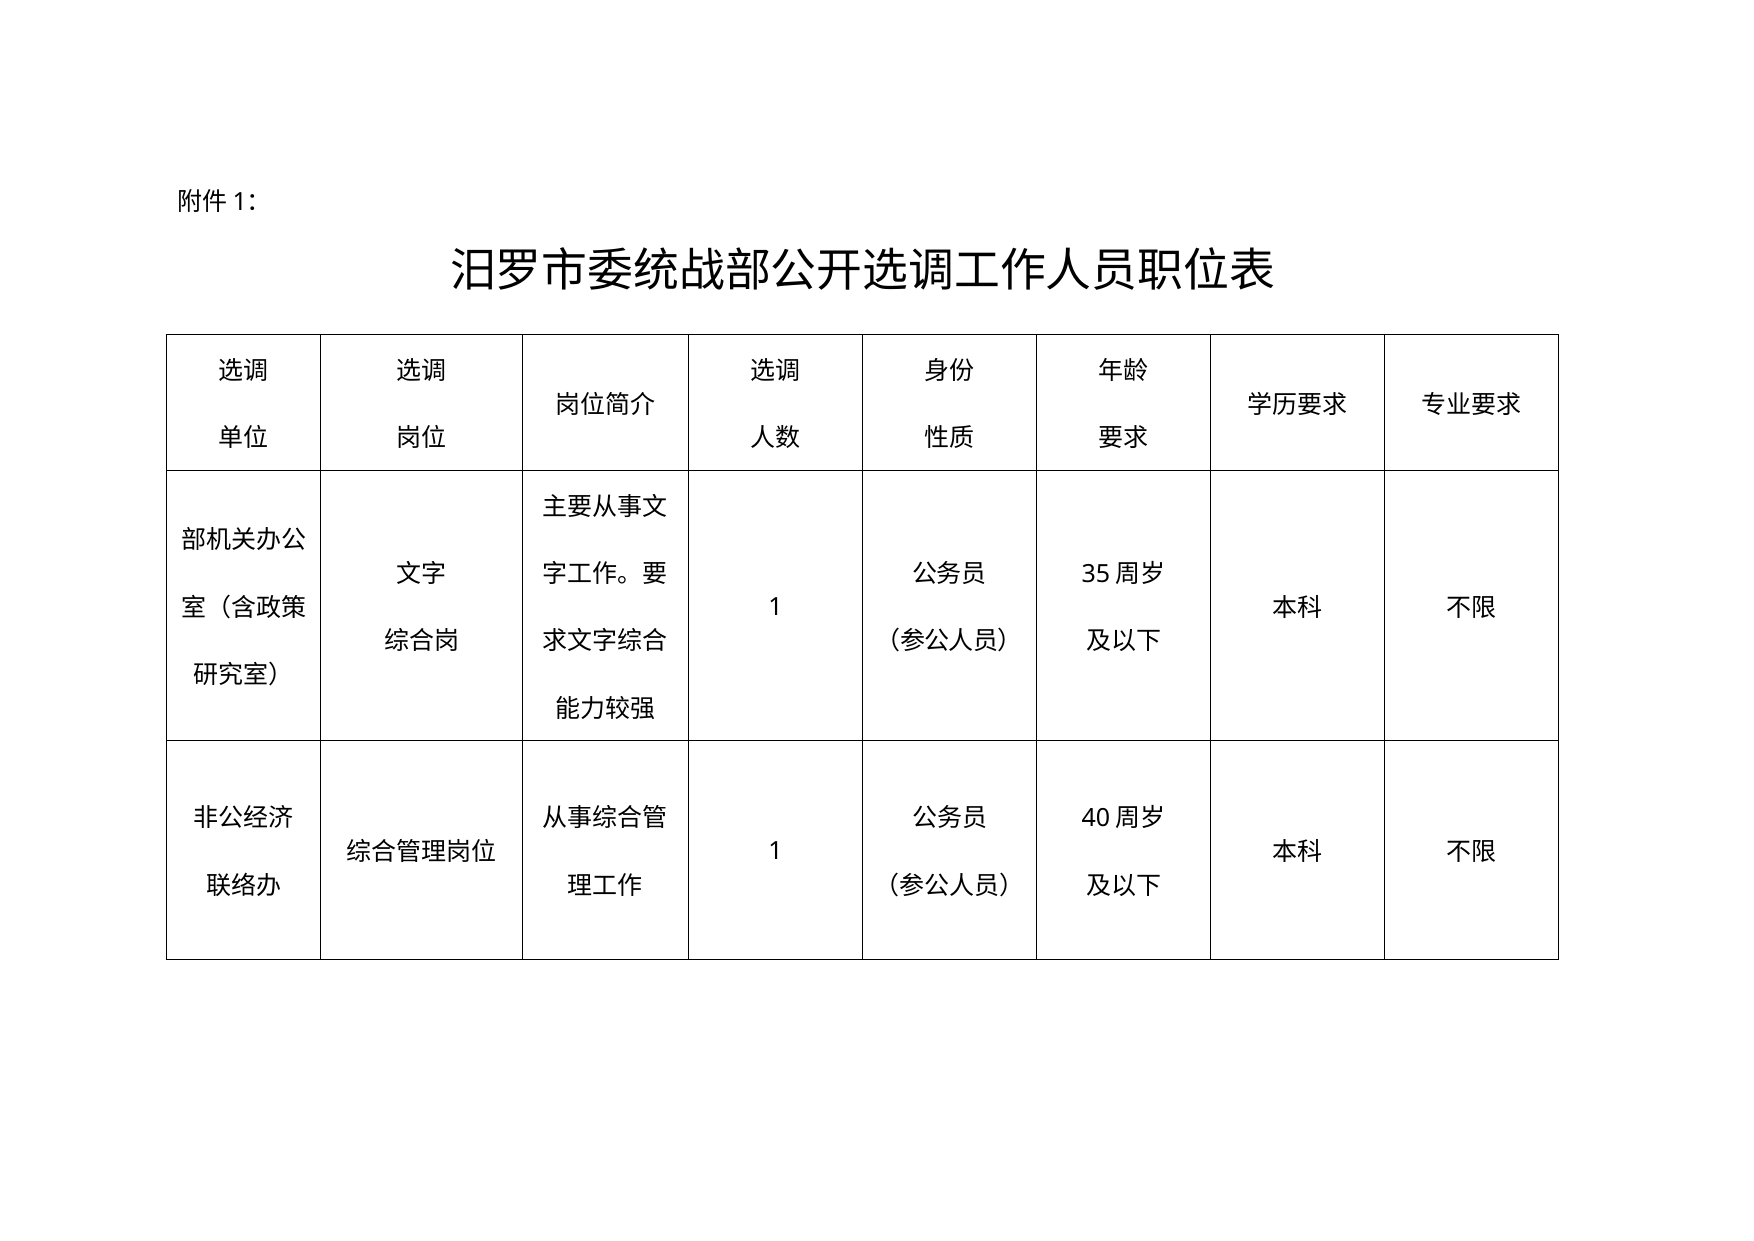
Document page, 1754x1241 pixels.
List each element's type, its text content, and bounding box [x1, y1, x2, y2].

table_cell 本科 [1211, 741, 1384, 958]
table_cell 综合管理岗位 [321, 741, 522, 958]
table_cell 主要从事文字工作。要求文字综合能力较强 [523, 471, 688, 740]
table_header 身份 性质 [863, 335, 1036, 470]
table_cell 不限 [1385, 471, 1558, 740]
text 汨罗市委统战部公开选调工作人员职位表 [177, 233, 1547, 300]
table_cell 文字 综合岗 [321, 471, 522, 740]
table_header 选调 单位 [167, 335, 320, 470]
table_cell 从事综合管理工作 [523, 741, 688, 958]
table_header 学历要求 [1211, 335, 1384, 470]
table_cell 1 [689, 741, 862, 958]
table_cell 公务员 （参公人员） [863, 471, 1036, 740]
table_cell 40周岁 及以下 [1037, 741, 1210, 958]
table_header 选调 人数 [689, 335, 862, 470]
table_cell 部机关办公室（含政策研究室） [167, 471, 320, 740]
table_header 年龄 要求 [1037, 335, 1210, 470]
table_cell 1 [689, 471, 862, 740]
table_cell 公务员 （参公人员） [863, 741, 1036, 958]
table_header 选调 岗位 [321, 335, 522, 470]
table_cell 本科 [1211, 471, 1384, 740]
table_cell 非公经济 联络办 [167, 741, 320, 958]
table_header 专业要求 [1385, 335, 1558, 470]
table_cell 35周岁 及以下 [1037, 471, 1210, 740]
table_header 岗位简介 [523, 335, 688, 470]
text 附件1： [177, 166, 1547, 233]
table_cell 不限 [1385, 741, 1558, 958]
